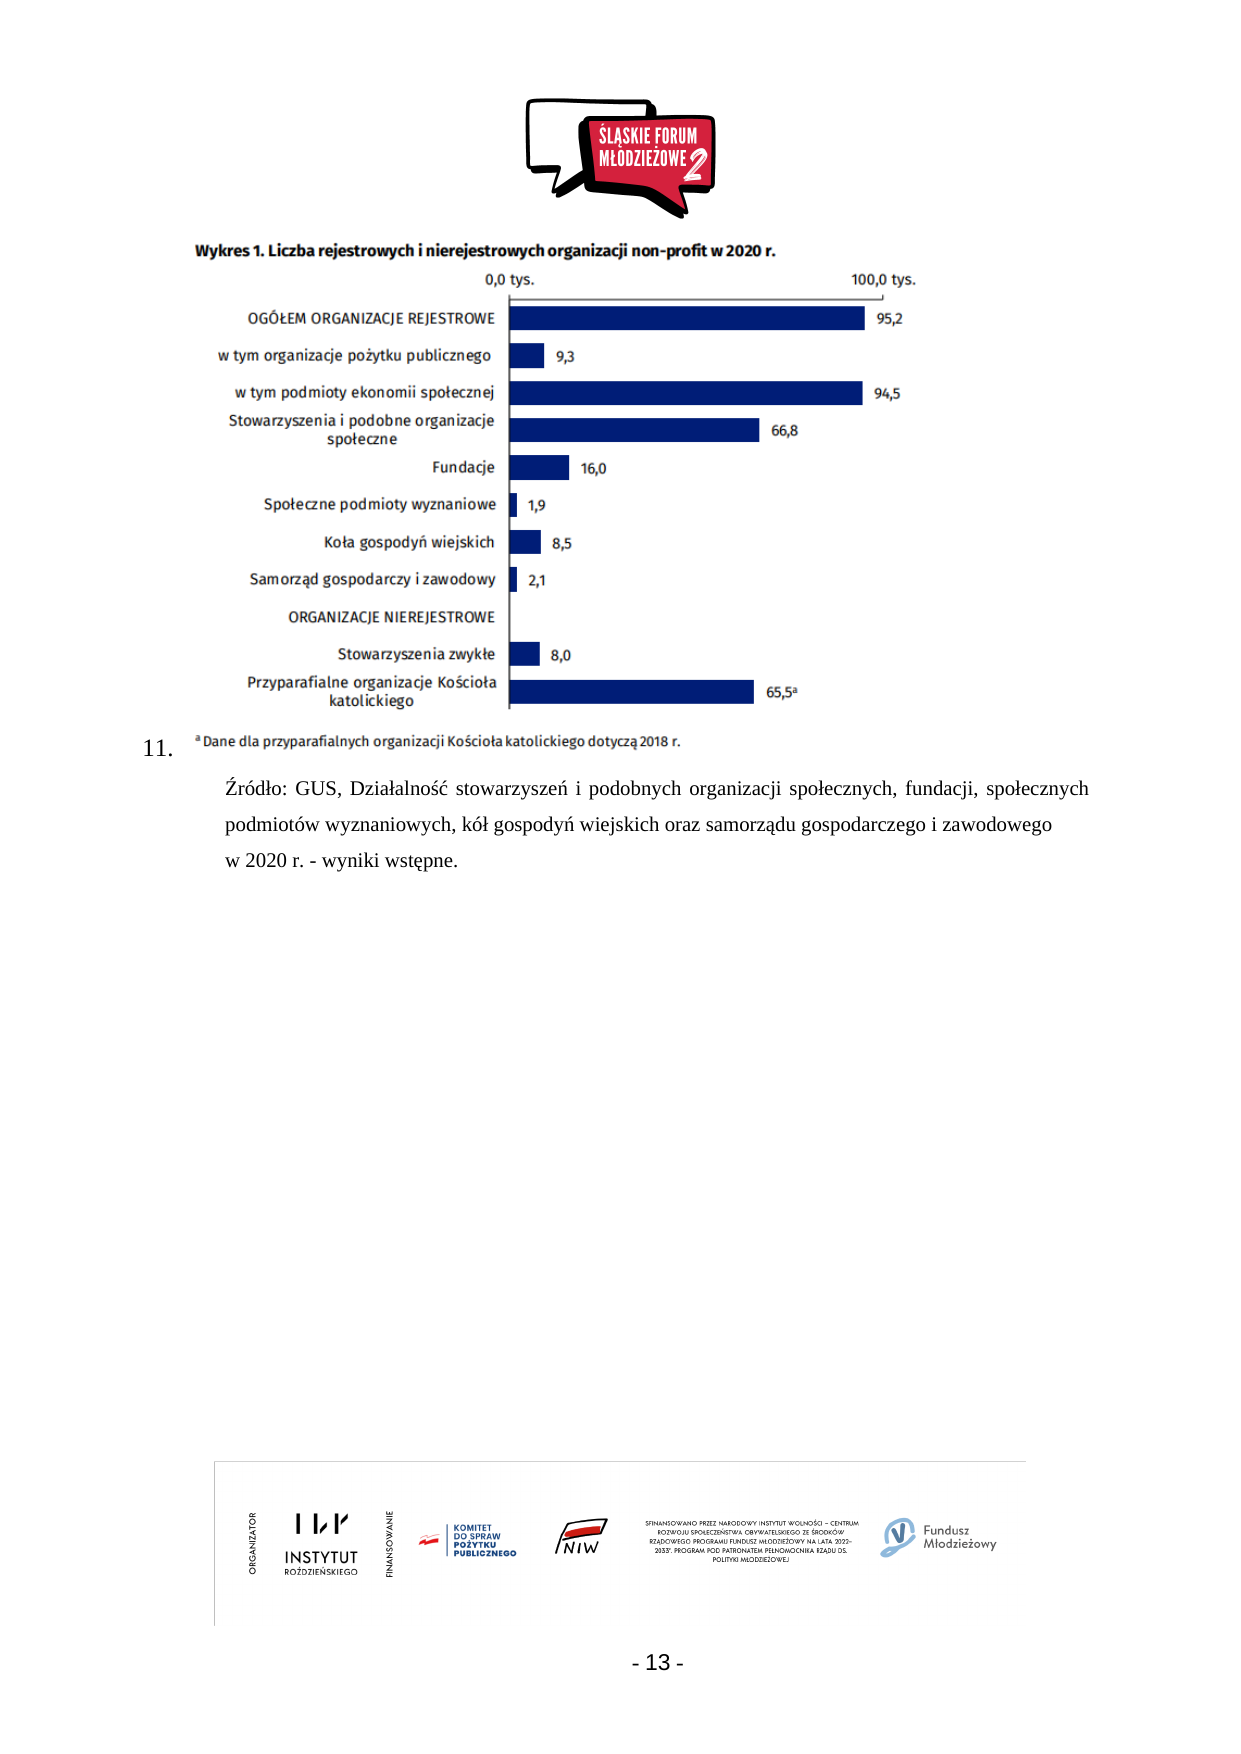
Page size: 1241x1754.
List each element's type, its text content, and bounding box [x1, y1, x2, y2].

picture [163, 1443, 1077, 1645]
picture [495, 75, 745, 237]
picture [179, 240, 930, 756]
text Źródło: GUS, Działalność stowarzyszeń i podobnych organizacji społecznych, fundacji, społecznych podmiotów wyznaniowych, kół gospodyń wiejskich oraz samorządu gospodarczego i zawodowego [225, 776, 1090, 836]
text w 2020 r. - wyniki wstępne. [225, 848, 1090, 872]
